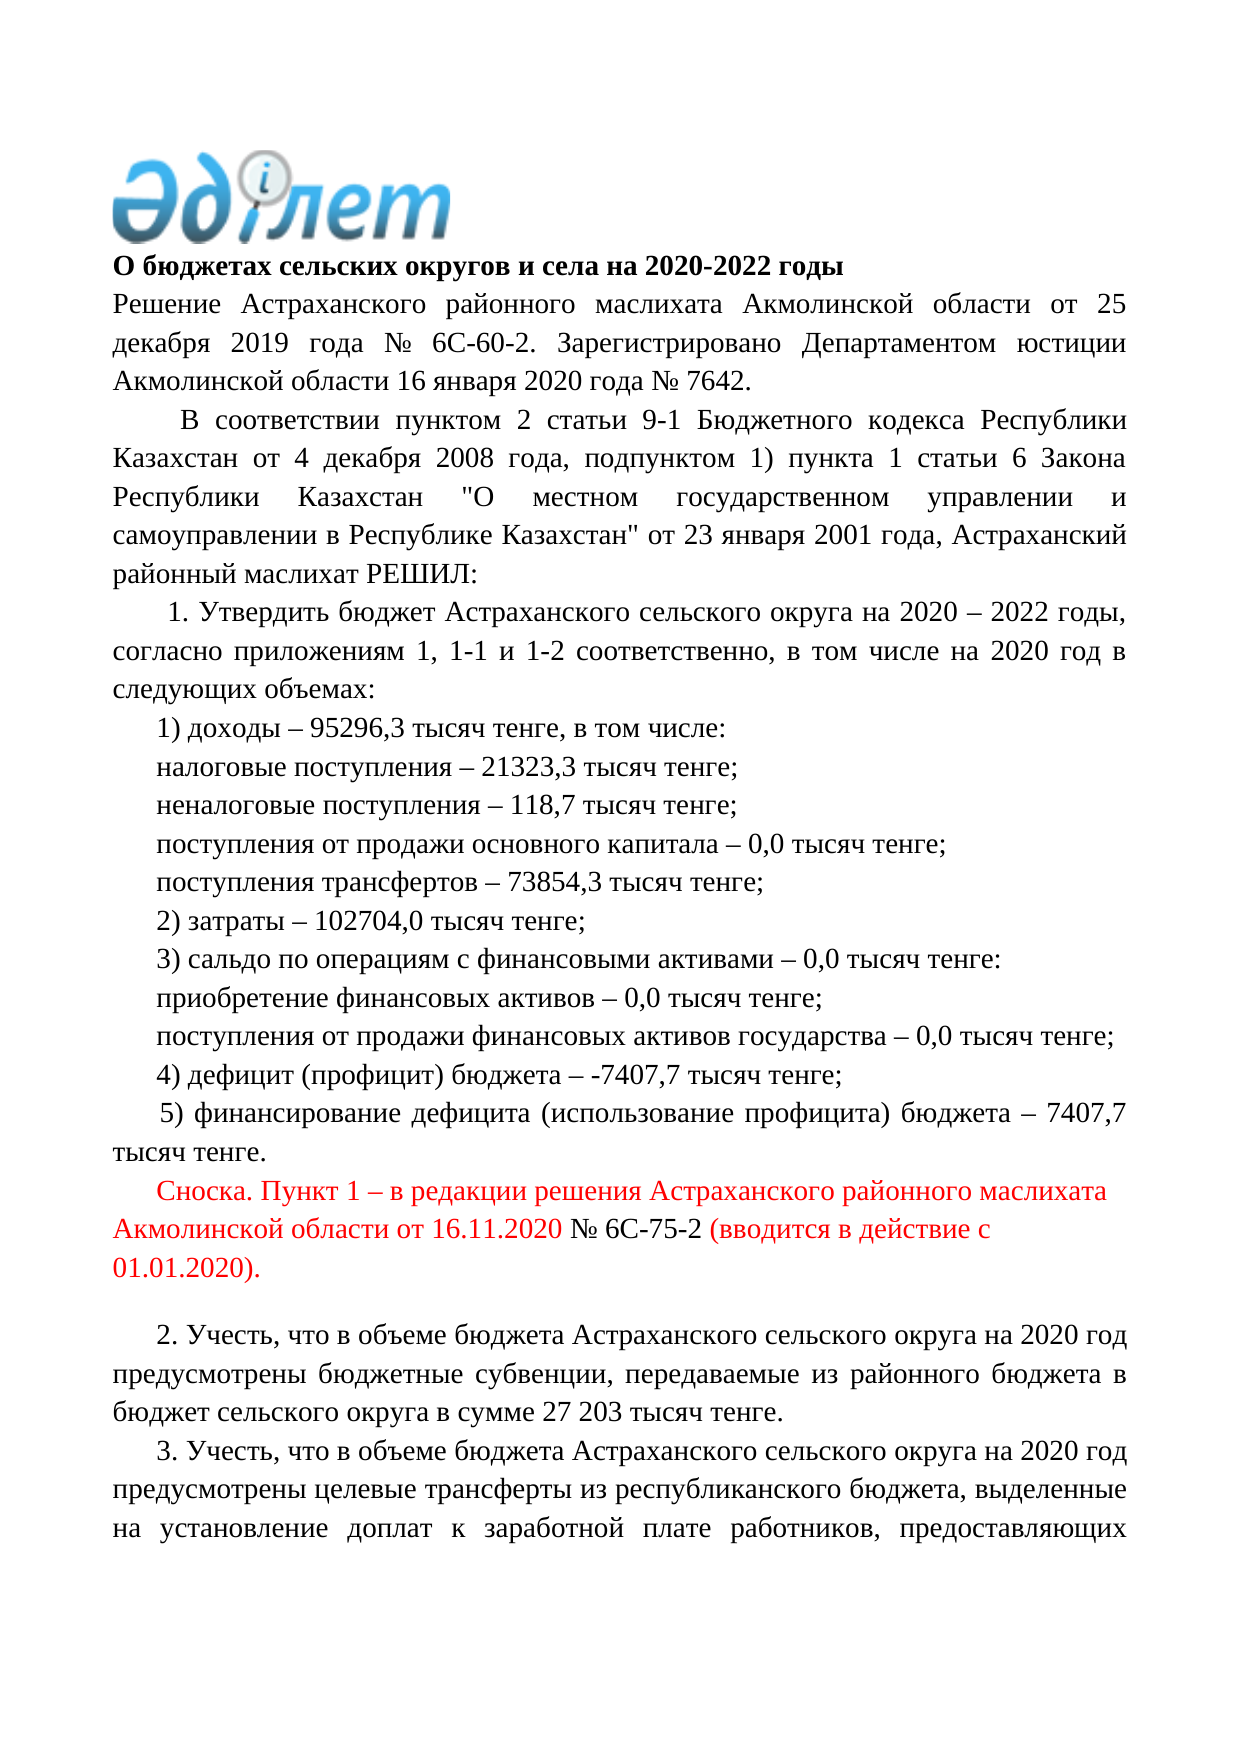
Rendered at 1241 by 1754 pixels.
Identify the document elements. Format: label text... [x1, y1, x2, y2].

text 4) дефицит (профицит) бюджета – -7407,7 тысяч тенге; [112, 1057, 1128, 1091]
text приобретение финансовых активов – 0,0 тысяч тенге; [112, 980, 1128, 1013]
text Сноска. Пункт 1 – в редакции решения Астраханского районного маслихата Акмолинской области от 16.11.2020 № 6С-75-2 (вводится в действие с 01.01.2020). [112, 1173, 1128, 1313]
text поступления трансфертов – 73854,3 тысяч тенге; [112, 864, 1128, 898]
text поступления от продажи основного капитала – 0,0 тысяч тенге; [112, 826, 1128, 859]
text О бюджетах сельских округов и села на 2020-2022 годы [112, 248, 1128, 281]
picture [112, 150, 451, 244]
text неналоговые поступления – 118,7 тысяч тенге; [112, 787, 1128, 821]
text 1) доходы – 95296,3 тысяч тенге, в том числе: [112, 710, 1128, 744]
text 5) финансирование дефицита (использование профицита) бюджета – 7407,7 тысяч тенге. [112, 1096, 1128, 1168]
text 2. Учесть, что в объеме бюджета Астраханского сельского округа на 2020 год предусмотрены бюджетные субвенции, передаваемые из районного бюджета в бюджет сельского округа в сумме 27 203 тысяч тенге. [112, 1317, 1128, 1428]
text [112, 1433, 1128, 1543]
text В соответствии пунктом 2 статьи 9-1 Бюджетного кодекса Республики Казахстан от 4 декабря 2008 года, подпунктом 1) пункта 1 статьи 6 Закона Республики Казахстан "О местном государственном управлении и самоуправлении в Республике Казахстан" от 23 января 2001 года, Астраханский районный маслихат РЕШИЛ: [112, 402, 1128, 589]
text поступления от продажи финансовых активов государства – 0,0 тысяч тенге; [112, 1018, 1128, 1052]
text 2) затраты – 102704,0 тысяч тенге; [112, 903, 1128, 936]
text 3) сальдо по операциям с финансовыми активами – 0,0 тысяч тенге: [112, 941, 1128, 975]
text налоговые поступления – 21323,3 тысяч тенге; [112, 749, 1128, 782]
text Решение Астраханского районного маслихата Акмолинской области от 25 декабря 2019 года № 6С-60-2. Зарегистрировано Департаментом юстиции Акмолинской области 16 января 2020 года № 7642. [112, 286, 1128, 397]
text 1. Утвердить бюджет Астраханского сельского округа на 2020 – 2022 годы, согласно приложениям 1, 1-1 и 1-2 соответственно, в том числе на 2020 год в следующих объемах: [112, 594, 1128, 705]
